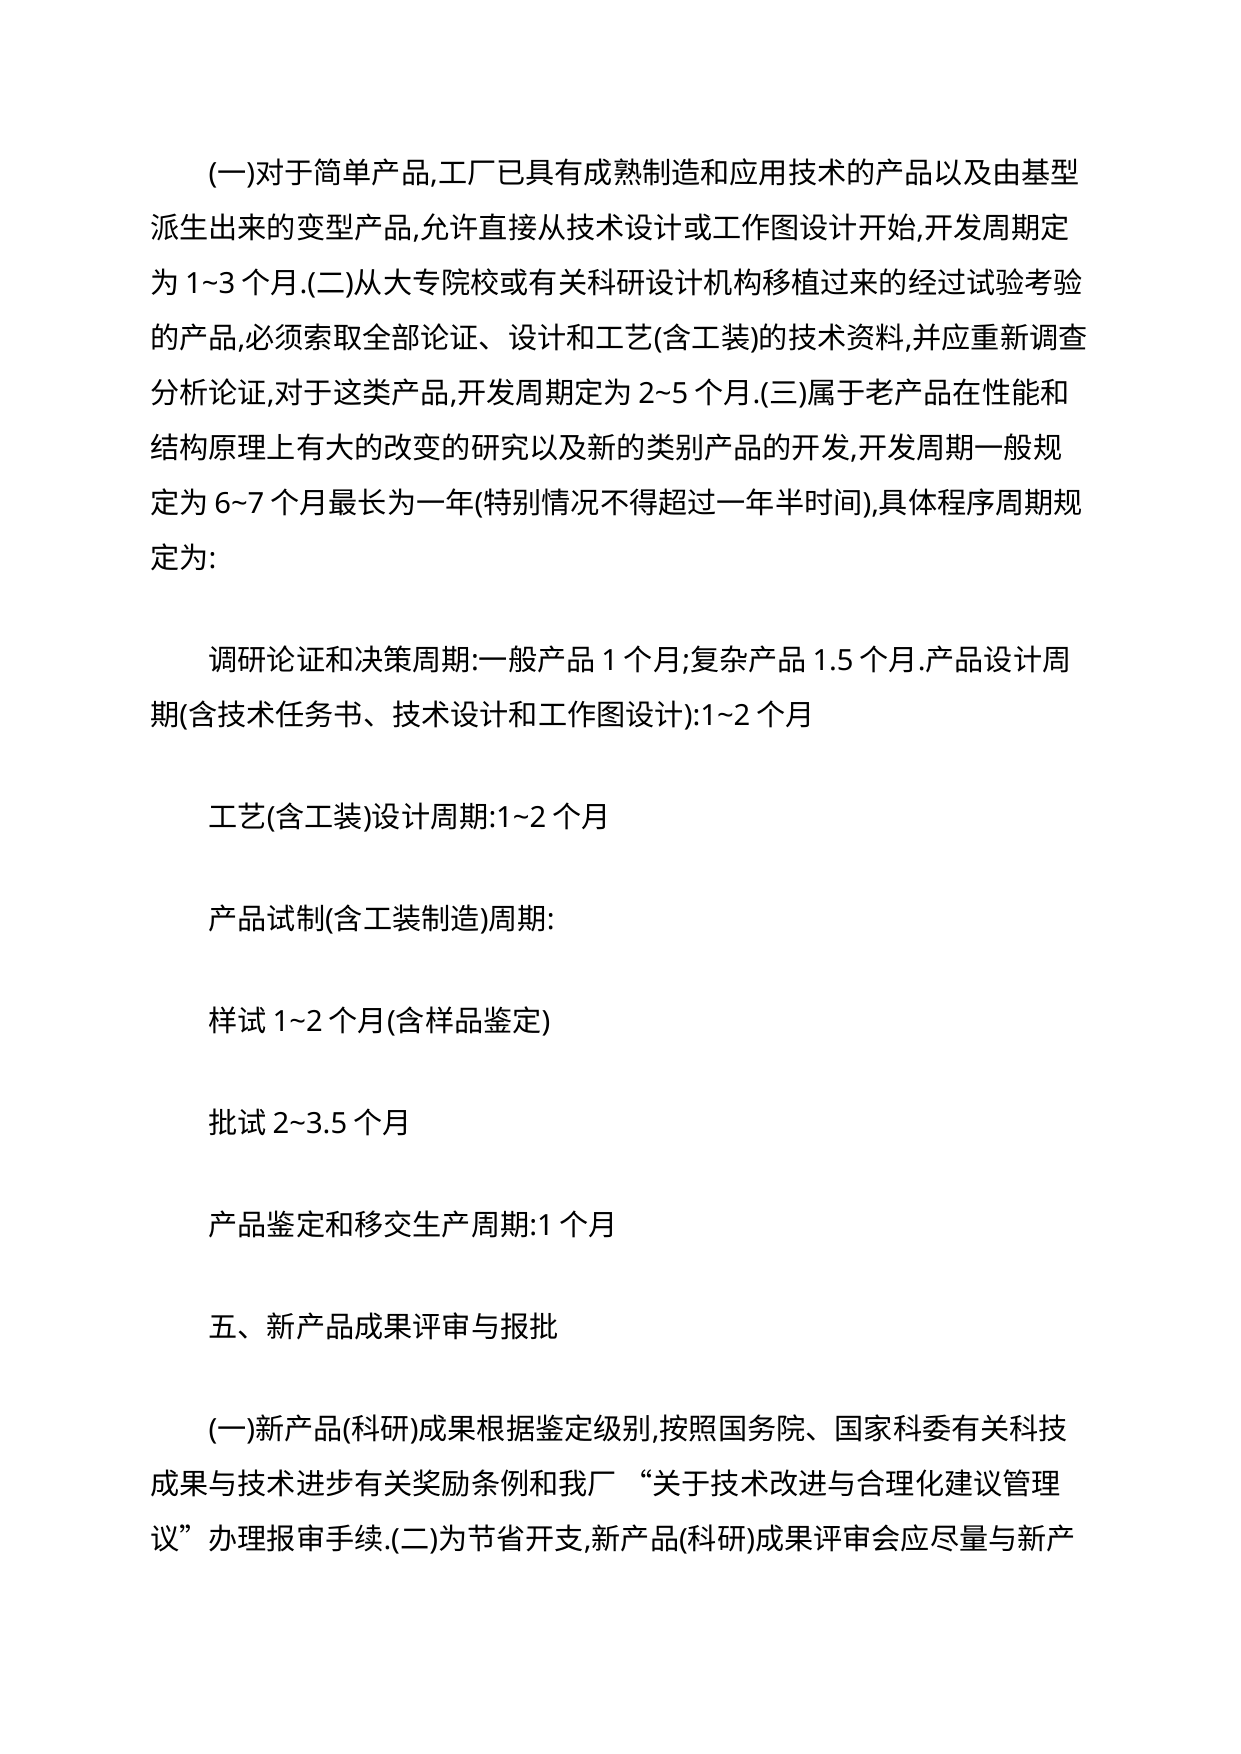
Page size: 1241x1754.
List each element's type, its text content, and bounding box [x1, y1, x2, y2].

text 五、新产品成果评审与报批 [150, 1304, 1090, 1346]
text 调研论证和决策周期:一般产品1个月;复杂产品1.5个月.产品设计周期(含技术任务书、技术设计和工作图设计):1~2个月 [150, 637, 1090, 734]
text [150, 1406, 1090, 1558]
text 批试2~3.5个月 [150, 1100, 1090, 1142]
text 产品鉴定和移交生产周期:1个月 [150, 1202, 1090, 1244]
text 样试1~2个月(含样品鉴定) [150, 998, 1090, 1040]
text (一)对于简单产品,工厂已具有成熟制造和应用技术的产品以及由基型派生出来的变型产品,允许直接从技术设计或工作图设计开始,开发周期定为1~3个月.(二)从大专院校或有关科研设计机构移植过来的经过试验考验的产品,必须索取全部论证、设计和工艺(含工装)的技术资料,并应重新调查分析论证,对于这类产品,开发周期定为2~5个月.(三)属于老产品在性能和结构原理上有大的改变的研究以及新的类别产品的开发,开发周期一般规定为6~7个月最长为一年(特别情况不得超过一年半时间),具体程序周期规定为: [150, 150, 1090, 577]
text 产品试制(含工装制造)周期: [150, 896, 1090, 938]
text 工艺(含工装)设计周期:1~2个月 [150, 794, 1090, 836]
